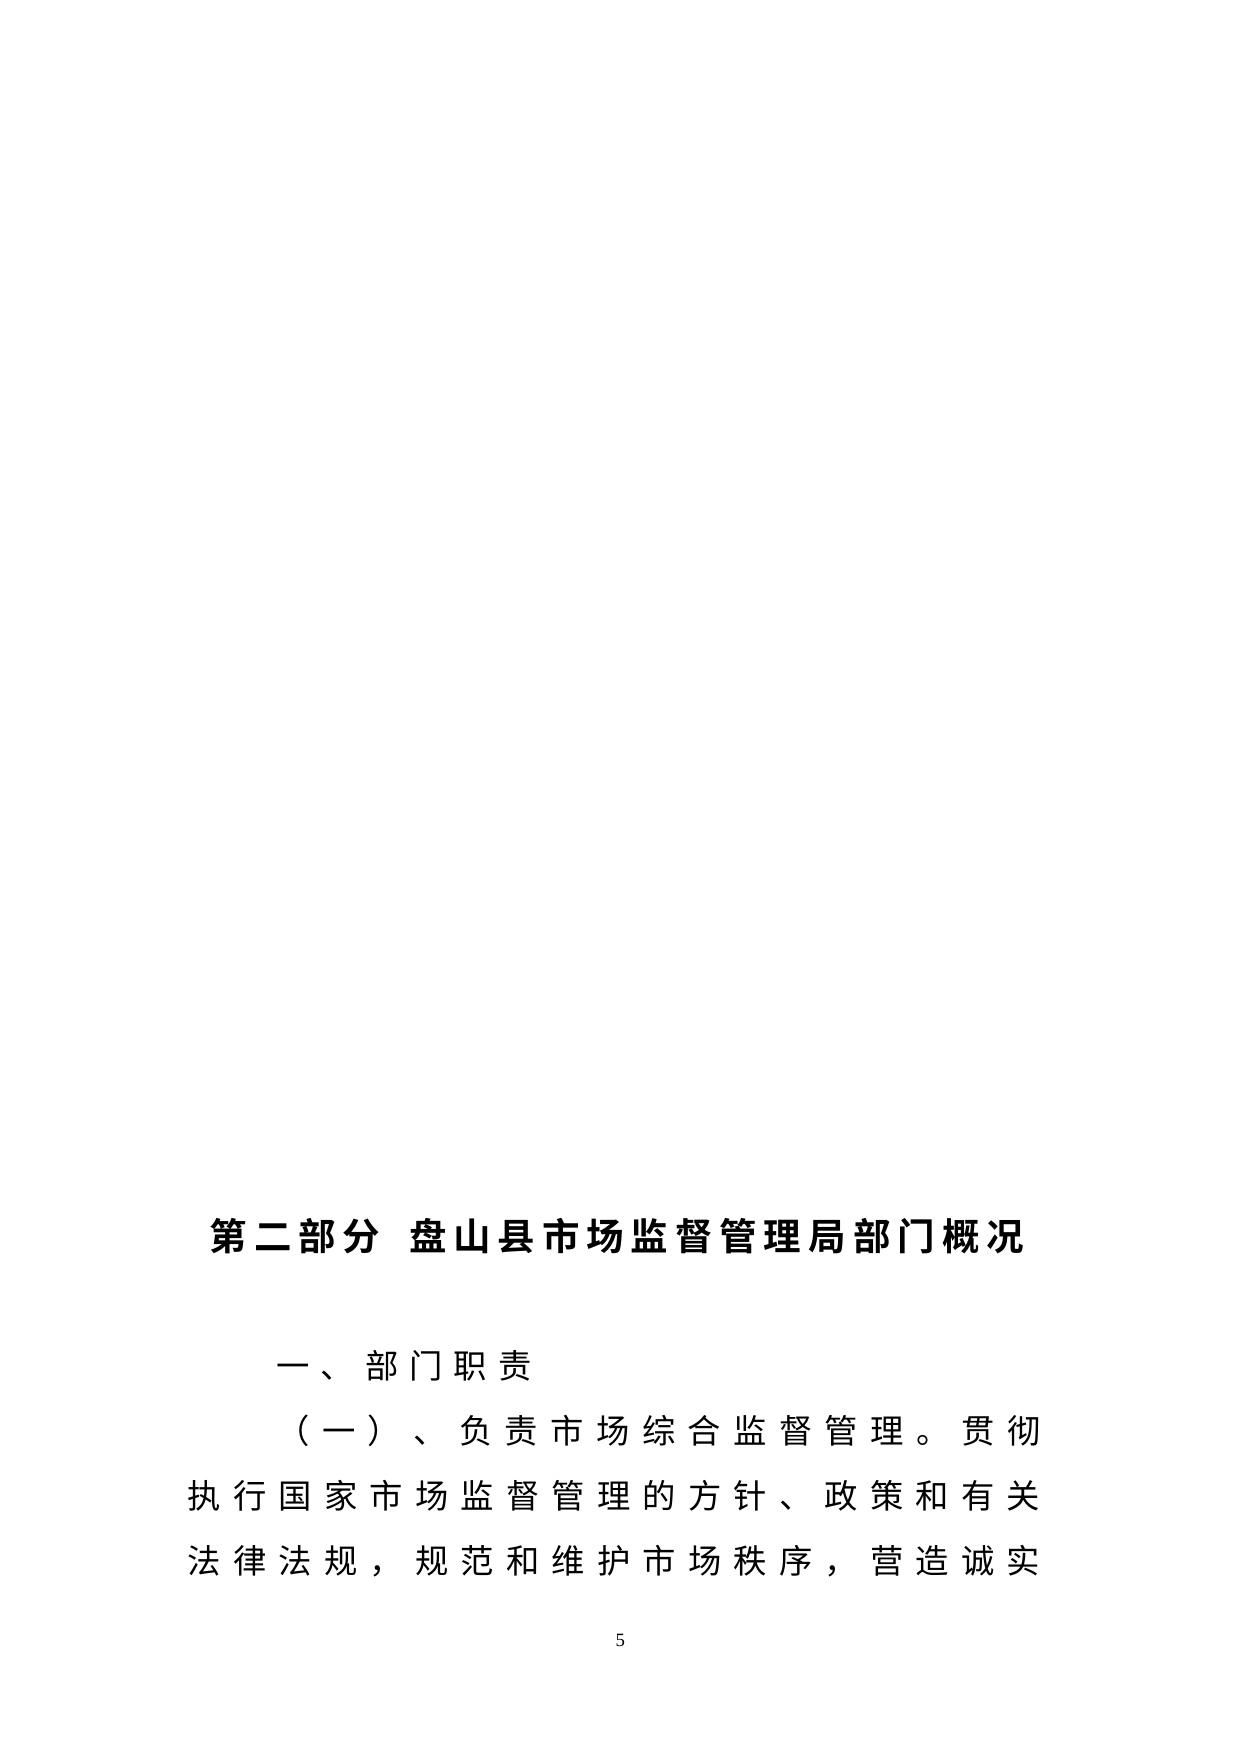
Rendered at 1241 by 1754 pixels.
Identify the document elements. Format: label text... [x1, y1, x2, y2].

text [187, 1397, 1053, 1592]
text 第二部分 盘山县市场监督管理局部门概况 [187, 1202, 1053, 1267]
text 一、部门职责 [187, 1332, 1053, 1397]
